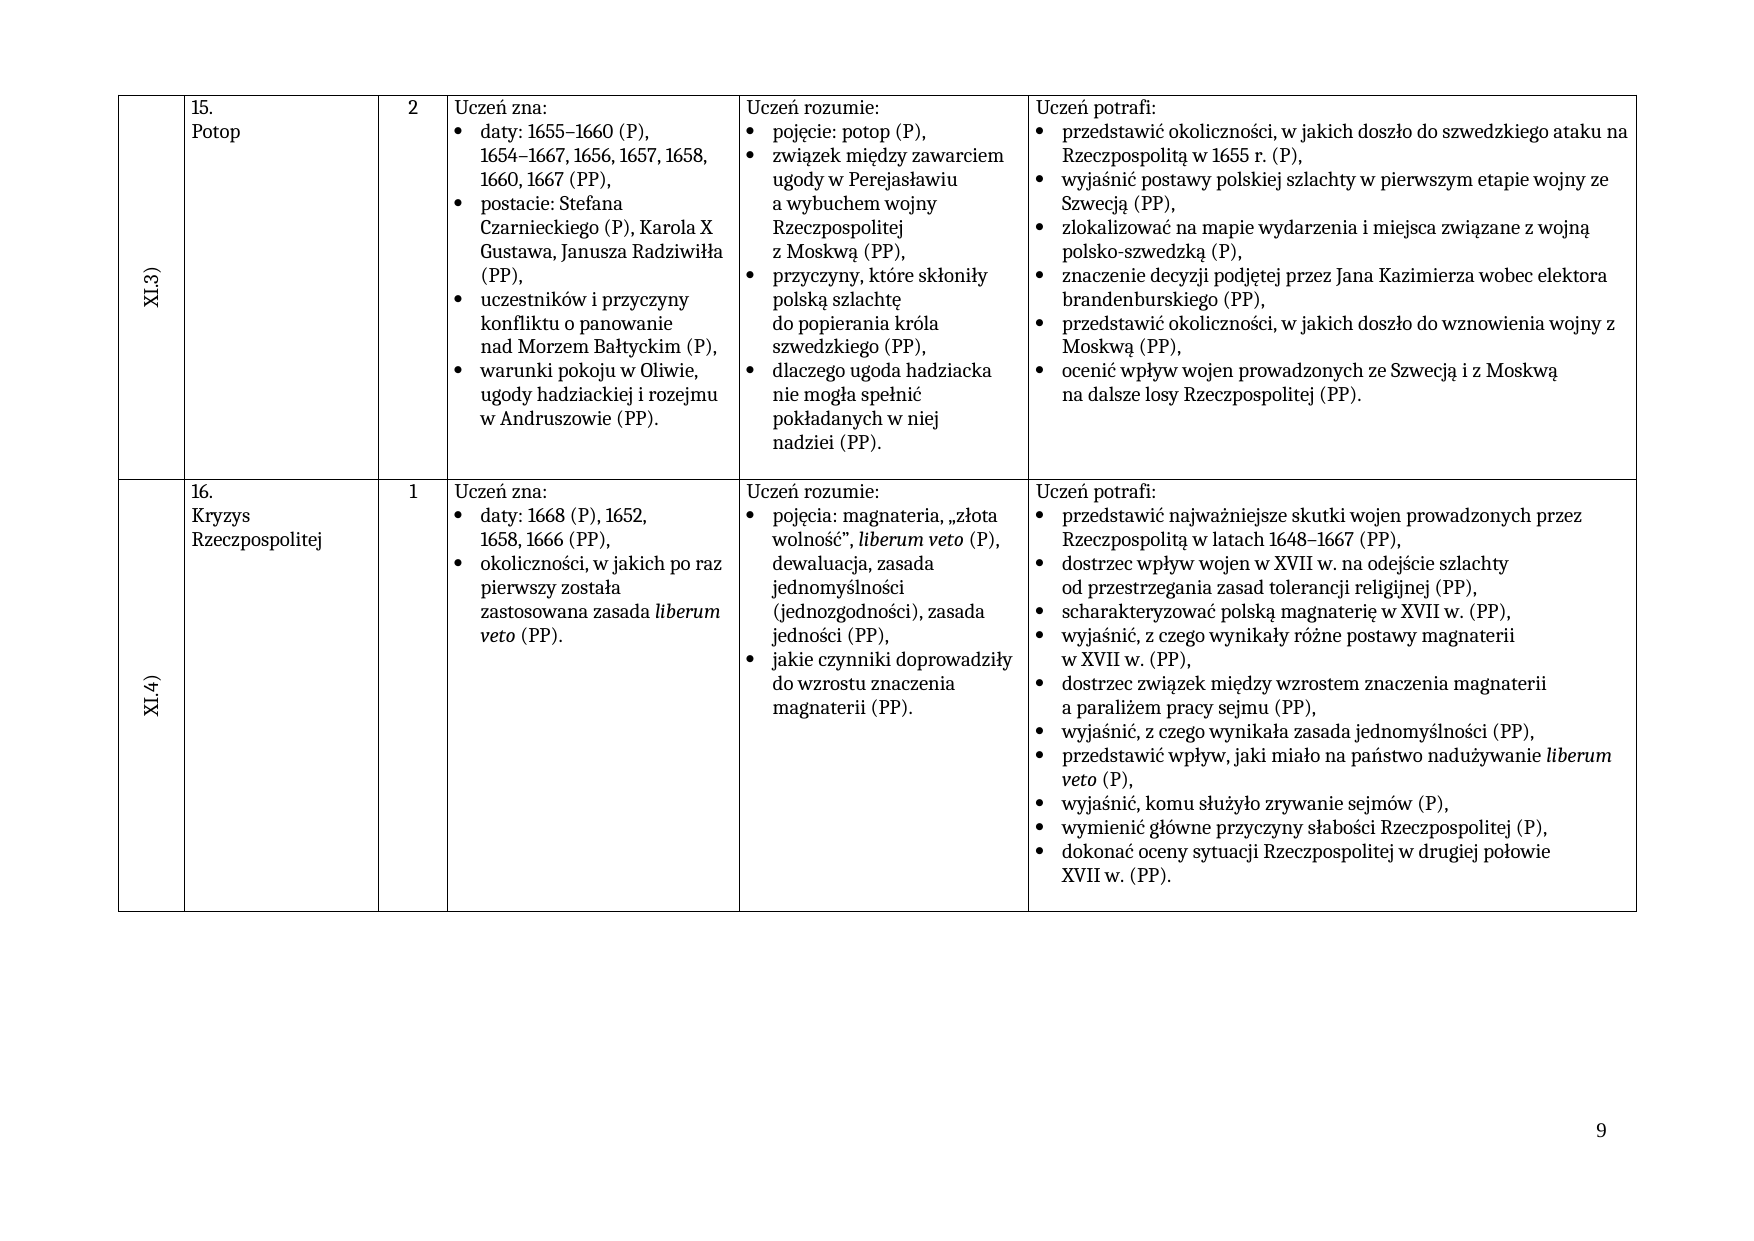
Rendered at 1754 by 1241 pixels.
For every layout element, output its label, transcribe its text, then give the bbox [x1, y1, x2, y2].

table_cell Uczeń rozumie: pojęcie: potop (P), związek między zawarciem ugody w Perejasławiu a wybuchem wojny Rzeczpospolitej z Moskwą (PP), przyczyny, które skłoniły polską szlachtę do popierania króla szwedzkiego (PP), dlaczego ugoda hadziacka nie mogła spełnić pokładanych w niej nadziei (PP). [740, 96, 1028, 479]
table_cell 1 [379, 480, 447, 911]
table_cell Uczeń zna: daty: 1655–1660 (P), 1654–1667, 1656, 1657, 1658, 1660, 1667 (PP), postacie: Stefana Czarnieckiego (P), Karola X Gustawa, Janusza Radziwiłła (PP), uczestników i przyczyny konfliktu o panowanie nad Morzem Bałtyckim (P), warunki pokoju w Oliwie, ugody hadziackiej i rozejmu w Andruszowie (PP). [448, 96, 739, 479]
table_cell Uczeń zna: daty: 1668 (P), 1652, 1658, 1666 (PP), okoliczności, w jakich po raz pierwszy została zastosowana zasada liberum veto (PP). [448, 480, 739, 911]
table_cell XI.4) [119, 480, 184, 911]
table_cell Uczeń rozumie: pojęcia: magnateria, „złota wolność”, liberum veto (P), dewaluacja, zasada jednomyślności (jednozgodności), zasada jedności (PP), jakie czynniki doprowadziły do wzrostu znaczenia magnaterii (PP). [740, 480, 1028, 911]
table_cell 16. Kryzys Rzeczpospolitej [185, 480, 378, 911]
table_cell Uczeń potrafi: przedstawić okoliczności, w jakich doszło do szwedzkiego ataku na Rzeczpospolitą w 1655 r. (P), wyjaśnić postawy polskiej szlachty w pierwszym etapie wojny ze Szwecją (PP), zlokalizować na mapie wydarzenia i miejsca związane z wojną polsko-szwedzką (P), znaczenie decyzji podjętej przez Jana Kazimierza wobec elektora brandenburskiego (PP), przedstawić okoliczności, w jakich doszło do wznowienia wojny z Moskwą (PP), ocenić wpływ wojen prowadzonych ze Szwecją i z Moskwą na dalsze losy Rzeczpospolitej (PP). [1029, 96, 1636, 479]
table_cell Uczeń potrafi: przedstawić najważniejsze skutki wojen prowadzonych przez Rzeczpospolitą w latach 1648–1667 (PP), dostrzec wpływ wojen w XVII w. na odejście szlachty od przestrzegania zasad tolerancji religijnej (PP), scharakteryzować polską magnaterię w XVII w. (PP), wyjaśnić, z czego wynikały różne postawy magnaterii w XVII w. (PP), dostrzec związek między wzrostem znaczenia magnaterii a paraliżem pracy sejmu (PP), wyjaśnić, z czego wynikała zasada jednomyślności (PP), przedstawić wpływ, jaki miało na państwo nadużywanie liberum veto (P), wyjaśnić, komu służyło zrywanie sejmów (P), wymienić główne przyczyny słabości Rzeczpospolitej (P), dokonać oceny sytuacji Rzeczpospolitej w drugiej połowie XVII w. (PP). [1029, 480, 1636, 911]
table_cell 2 [379, 96, 447, 479]
table_cell 15. Potop [185, 96, 378, 479]
table_cell XI.3) [119, 96, 184, 479]
